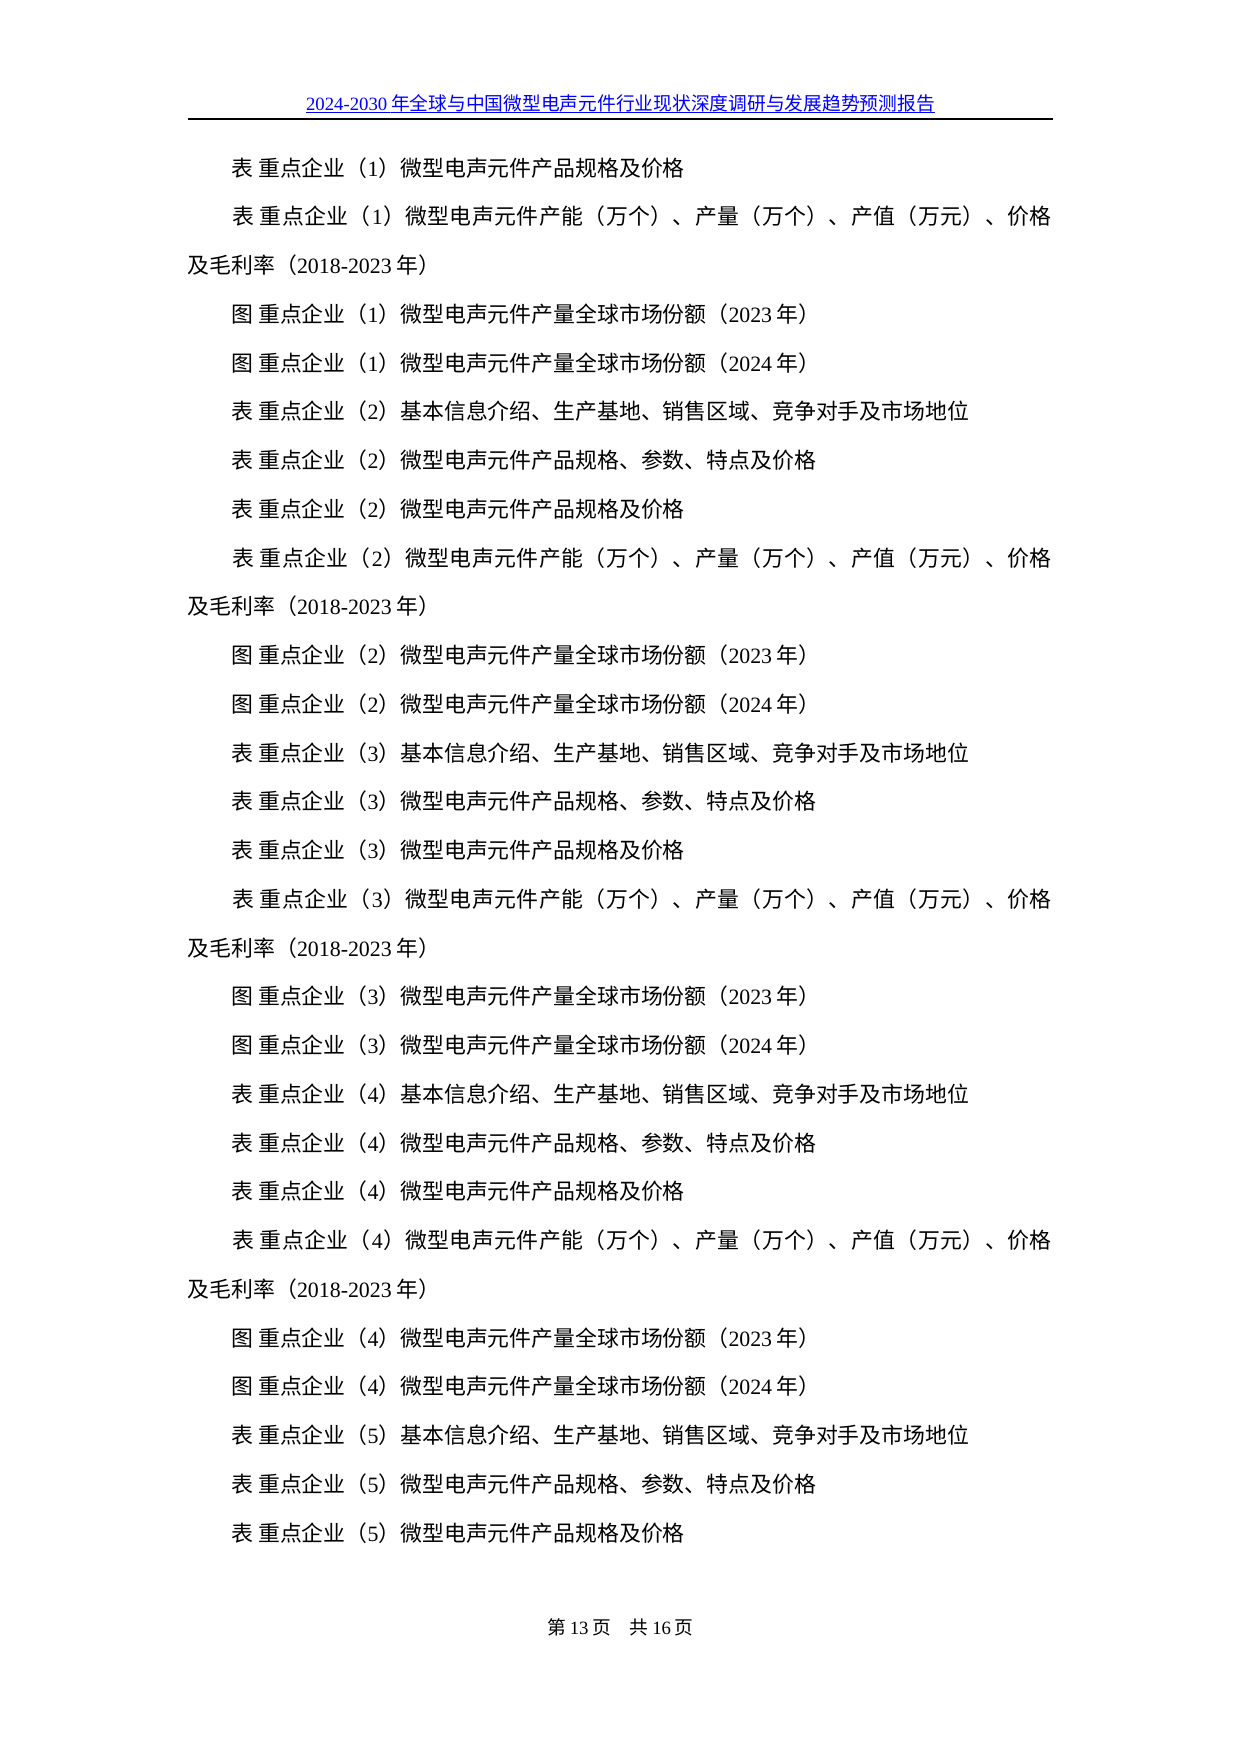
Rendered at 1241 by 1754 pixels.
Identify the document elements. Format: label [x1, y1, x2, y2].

text [187, 150, 1053, 1548]
